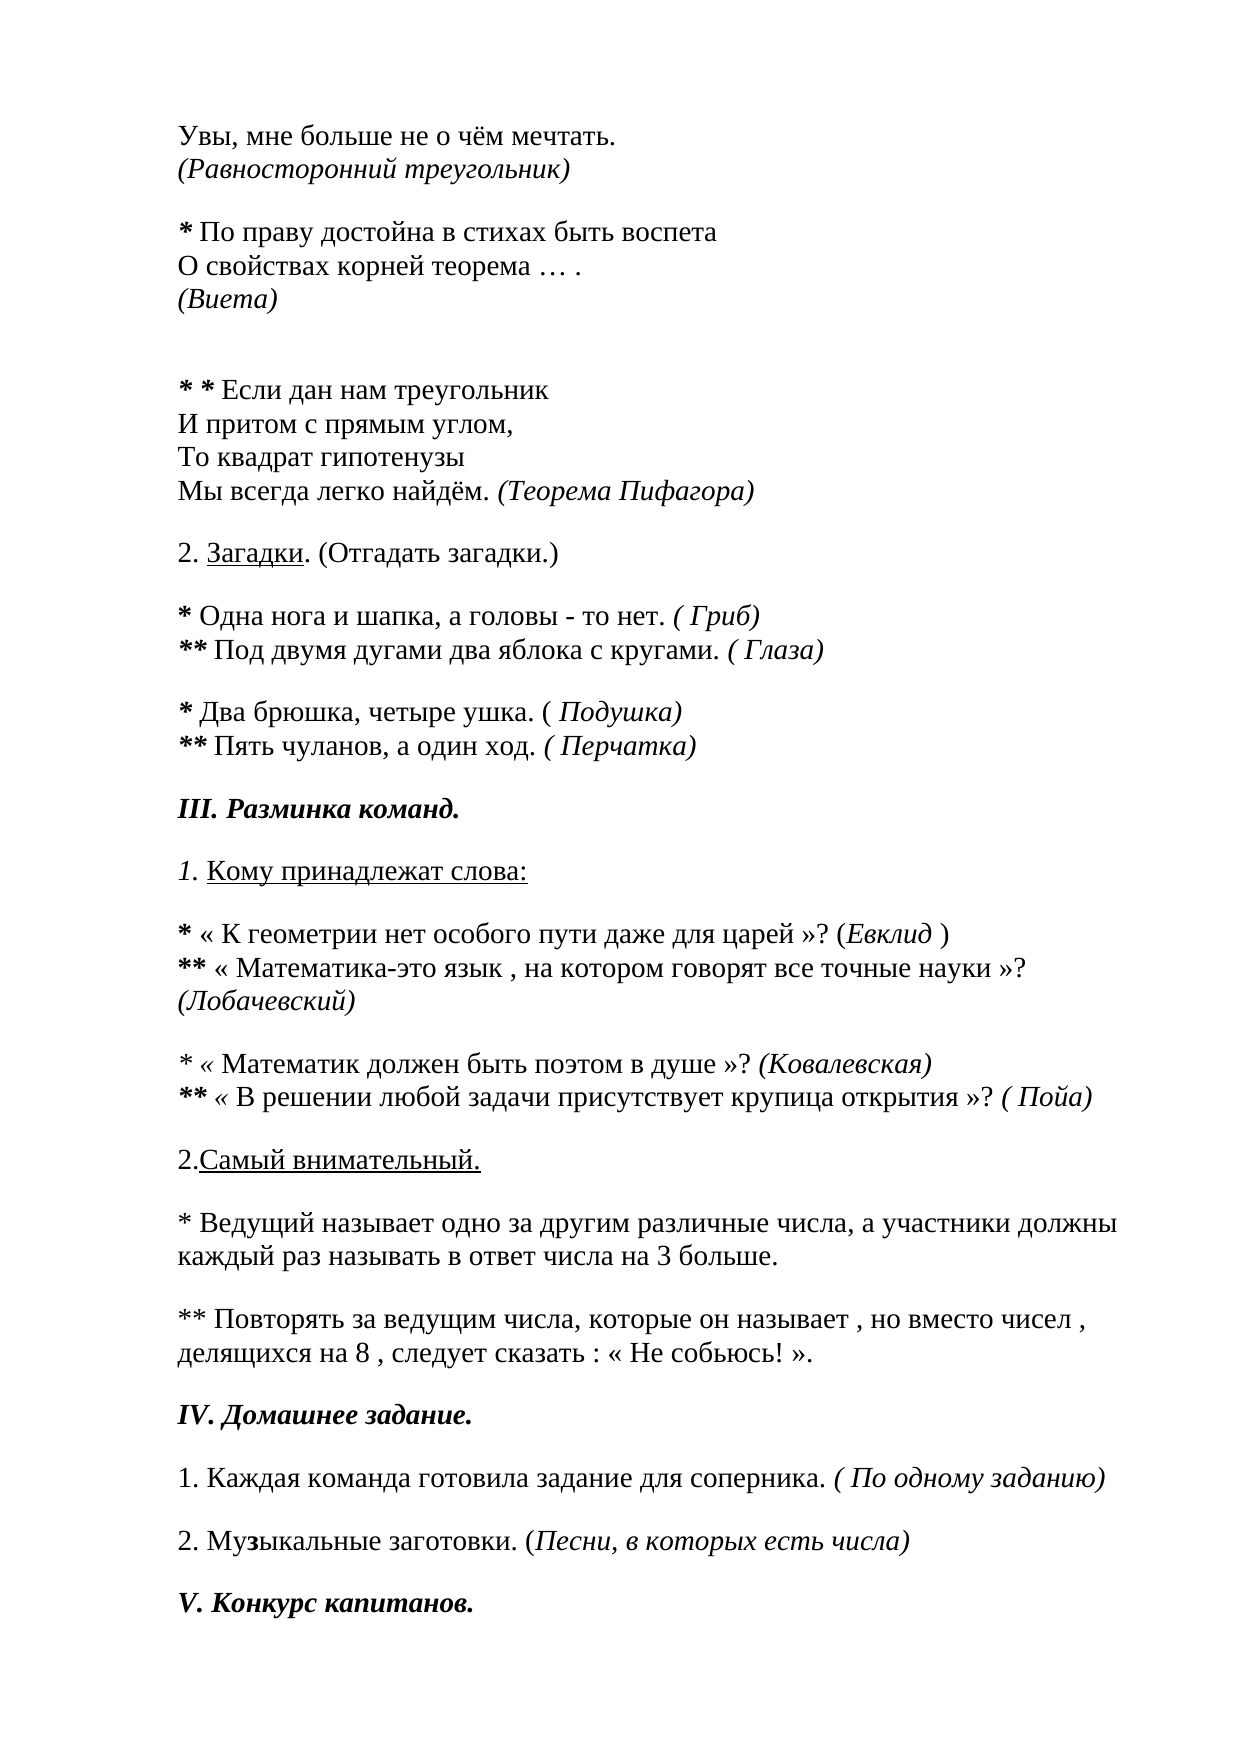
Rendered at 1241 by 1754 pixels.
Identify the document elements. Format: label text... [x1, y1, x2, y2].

text III. Разминка команд. [177, 791, 1152, 824]
text * Ведущий называет одно за другим различные числа, а участники должны каждый раз называть в ответ числа на 3 больше. [177, 1205, 1152, 1272]
text * « К геометрии нет особого пути даже для царей »? (Евклид ) ** « Математика-это язык , на котором говорят все точные науки »? (Лобачевский) [177, 916, 1152, 1017]
text Увы, мне больше не о чём мечтать. (Равносторонний треугольник) [177, 118, 1152, 185]
text 1. Каждая команда готовила задание для соперника. ( По одному заданию) [177, 1460, 1152, 1494]
text IV. Домашнее задание. [177, 1397, 1152, 1431]
text * « Математик должен быть поэтом в душе »? (Ковалевская) ** « В решении любой задачи присутствует крупица открытия »? ( Пойа) [177, 1046, 1152, 1113]
text * Одна нога и шапка, а головы - то нет. ( Гриб) ** Под двумя дугами два яблока с кругами. ( Глаза) [177, 598, 1152, 665]
text 2. Загадки. (Отгадать загадки.) [177, 536, 1152, 569]
text V. Конкурс капитанов. [177, 1586, 1152, 1619]
text 1. Кому принадлежат слова: [177, 853, 1152, 887]
text * Два брюшка, четыре ушка. ( Подушка) ** Пять чуланов, а один ход. ( Перчатка) [177, 694, 1152, 762]
text 2.Самый внимательный. [177, 1142, 1152, 1176]
text * * Если дан нам треугольник И притом с прямым углом, То квадрат гипотенузы Мы всегда легко найдём. (Теорема Пифагора) [177, 344, 1152, 506]
text * По праву достойна в стихах быть воспета О свойствах корней теорема … . (Виета) [177, 214, 1152, 315]
text 2. Музыкальные заготовки. (Песни, в которых есть числа) [177, 1523, 1152, 1556]
text ** Повторять за ведущим числа, которые он называет , но вместо чисел , делящихся на 8 , следует сказать : « Не собьюсь! ». [177, 1301, 1152, 1368]
